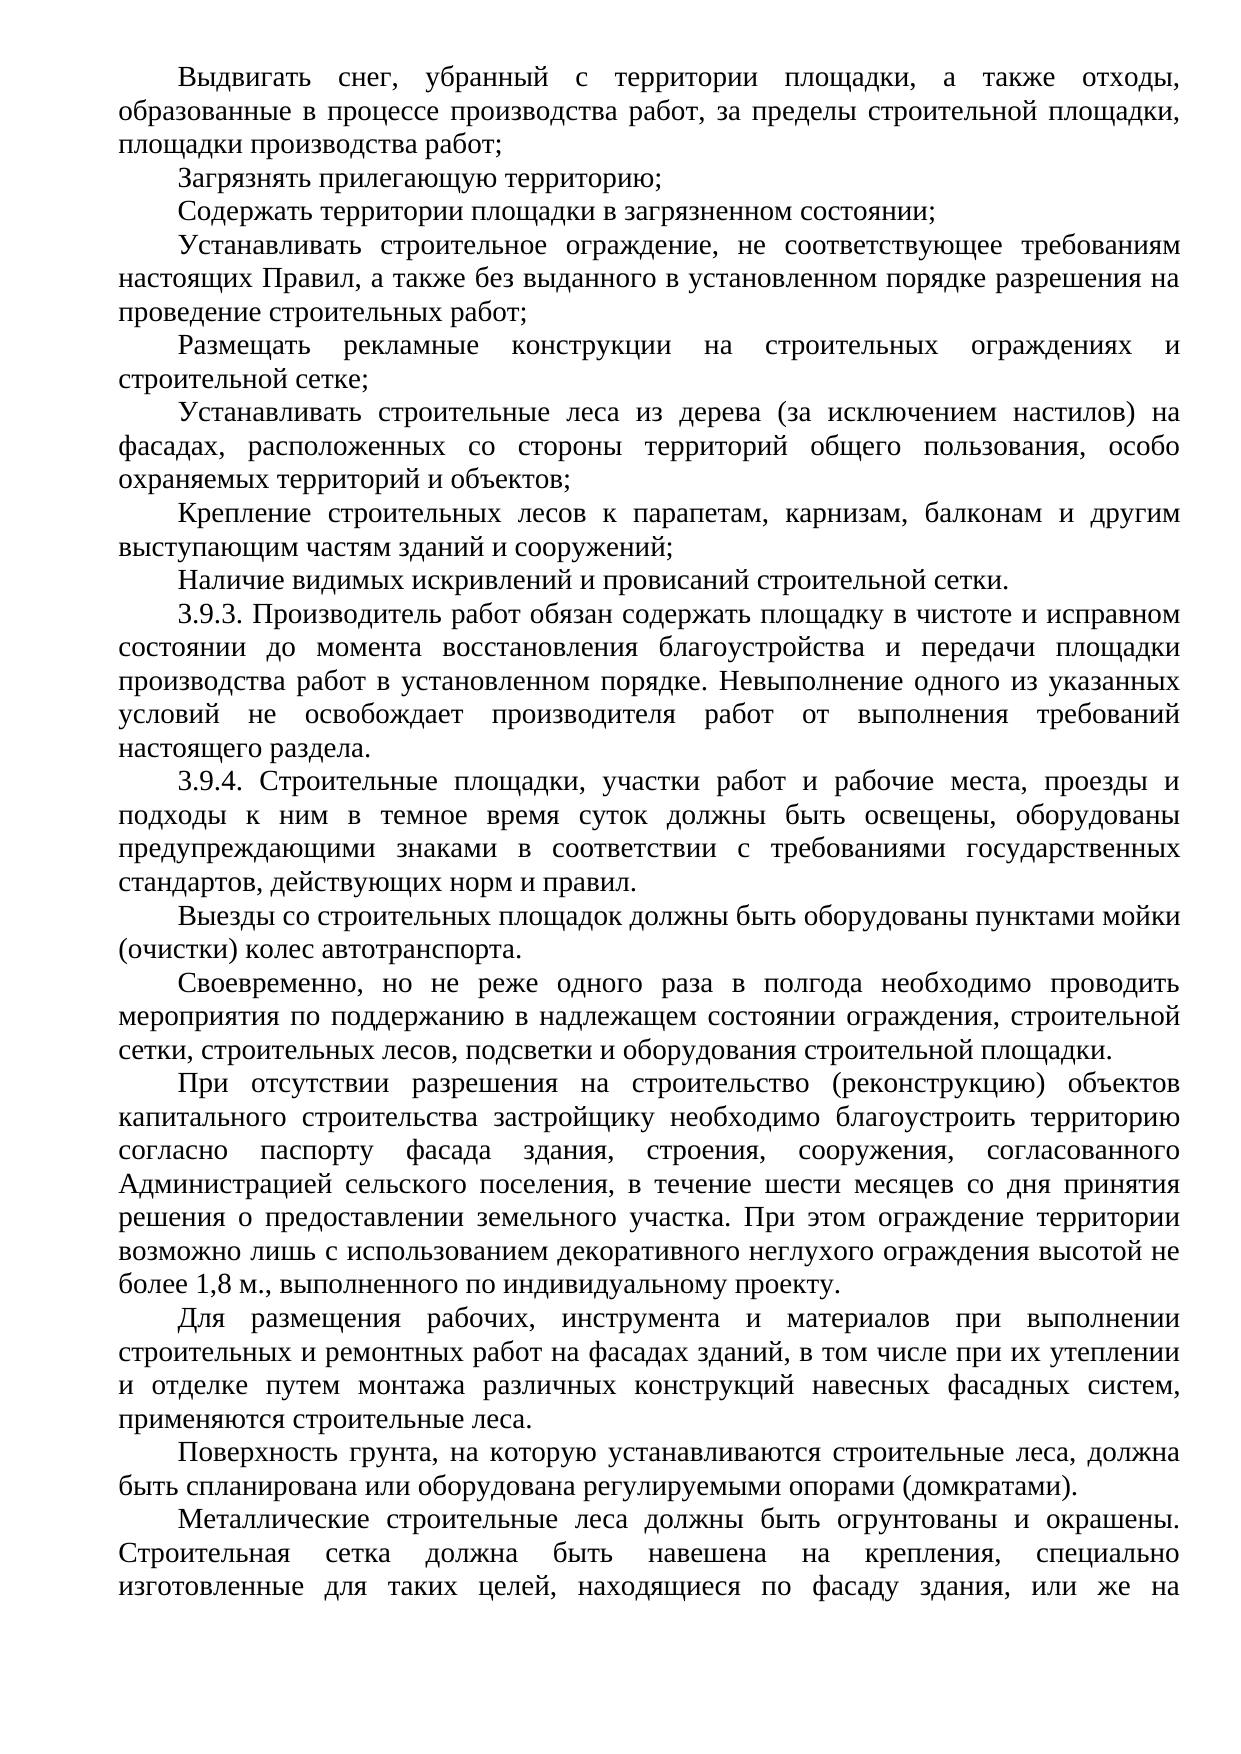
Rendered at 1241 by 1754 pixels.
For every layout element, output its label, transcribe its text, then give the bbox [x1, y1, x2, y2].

text 3.9.4. Строительные площадки, участки работ и рабочие места, проезды и подходы к ним в темное время суток должны быть освещены, оборудованы предупреждающими знаками в соответствии с требованиями государственных стандартов, действующих норм и правил. [118, 763, 1181, 898]
text Крепление строительных лесов к парапетам, карнизам, балконам и другим выступающим частям зданий и сооружений; [118, 495, 1181, 562]
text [118, 1501, 1181, 1602]
text При отсутствии разрешения на строительство (реконструкцию) объектов капитального строительства застройщику необходимо благоустроить территорию согласно паспорту фасада здания, строения, сооружения, согласованного Администрацией сельского поселения, в течение шести месяцев со дня принятия решения о предоставлении земельного участка. При этом ограждение территории возможно лишь с использованием декоративного неглухого ограждения высотой не более 1,8 м., выполненного по индивидуальному проекту. [118, 1065, 1181, 1300]
text Поверхность грунта, на которую устанавливаются строительные леса, должна быть спланирована или оборудована регулируемыми опорами (домкратами). [118, 1434, 1181, 1501]
text Размещать рекламные конструкции на строительных ограждениях и строительной сетке; [118, 327, 1181, 394]
text Для размещения рабочих, инструмента и материалов при выполнении строительных и ремонтных работ на фасадах зданий, в том числе при их утеплении и отделке путем монтажа различных конструкций навесных фасадных систем, применяются строительные леса. [118, 1300, 1181, 1434]
text Выдвигать снег, убранный с территории площадки, а также отходы, образованные в процессе производства работ, за пределы строительной площадки, площадки производства работ; [118, 59, 1181, 160]
text Своевременно, но не реже одного раза в полгода необходимо проводить мероприятия по поддержанию в надлежащем состоянии ограждения, строительной сетки, строительных лесов, подсветки и оборудования строительной площадки. [118, 965, 1181, 1065]
text Загрязнять прилегающую территорию; [118, 160, 1181, 193]
text Наличие видимых искривлений и провисаний строительной сетки. [118, 562, 1181, 596]
text 3.9.3. Производитель работ обязан содержать площадку в чистоте и исправном состоянии до момента восстановления благоустройства и передачи площадки производства работ в установленном порядке. Невыполнение одного из указанных условий не освобождает производителя работ от выполнения требований настоящего раздела. [118, 596, 1181, 763]
text Устанавливать строительные леса из дерева (за исключением настилов) на фасадах, расположенных со стороны территорий общего пользования, особо охраняемых территорий и объектов; [118, 394, 1181, 495]
text Устанавливать строительное ограждение, не соответствующее требованиям настоящих Правил, а также без выданного в установленном порядке разрешения на проведение строительных работ; [118, 227, 1181, 327]
text Содержать территории площадки в загрязненном состоянии; [118, 193, 1181, 227]
text Выезды со строительных площадок должны быть оборудованы пунктами мойки (очистки) колес автотранспорта. [118, 898, 1181, 965]
